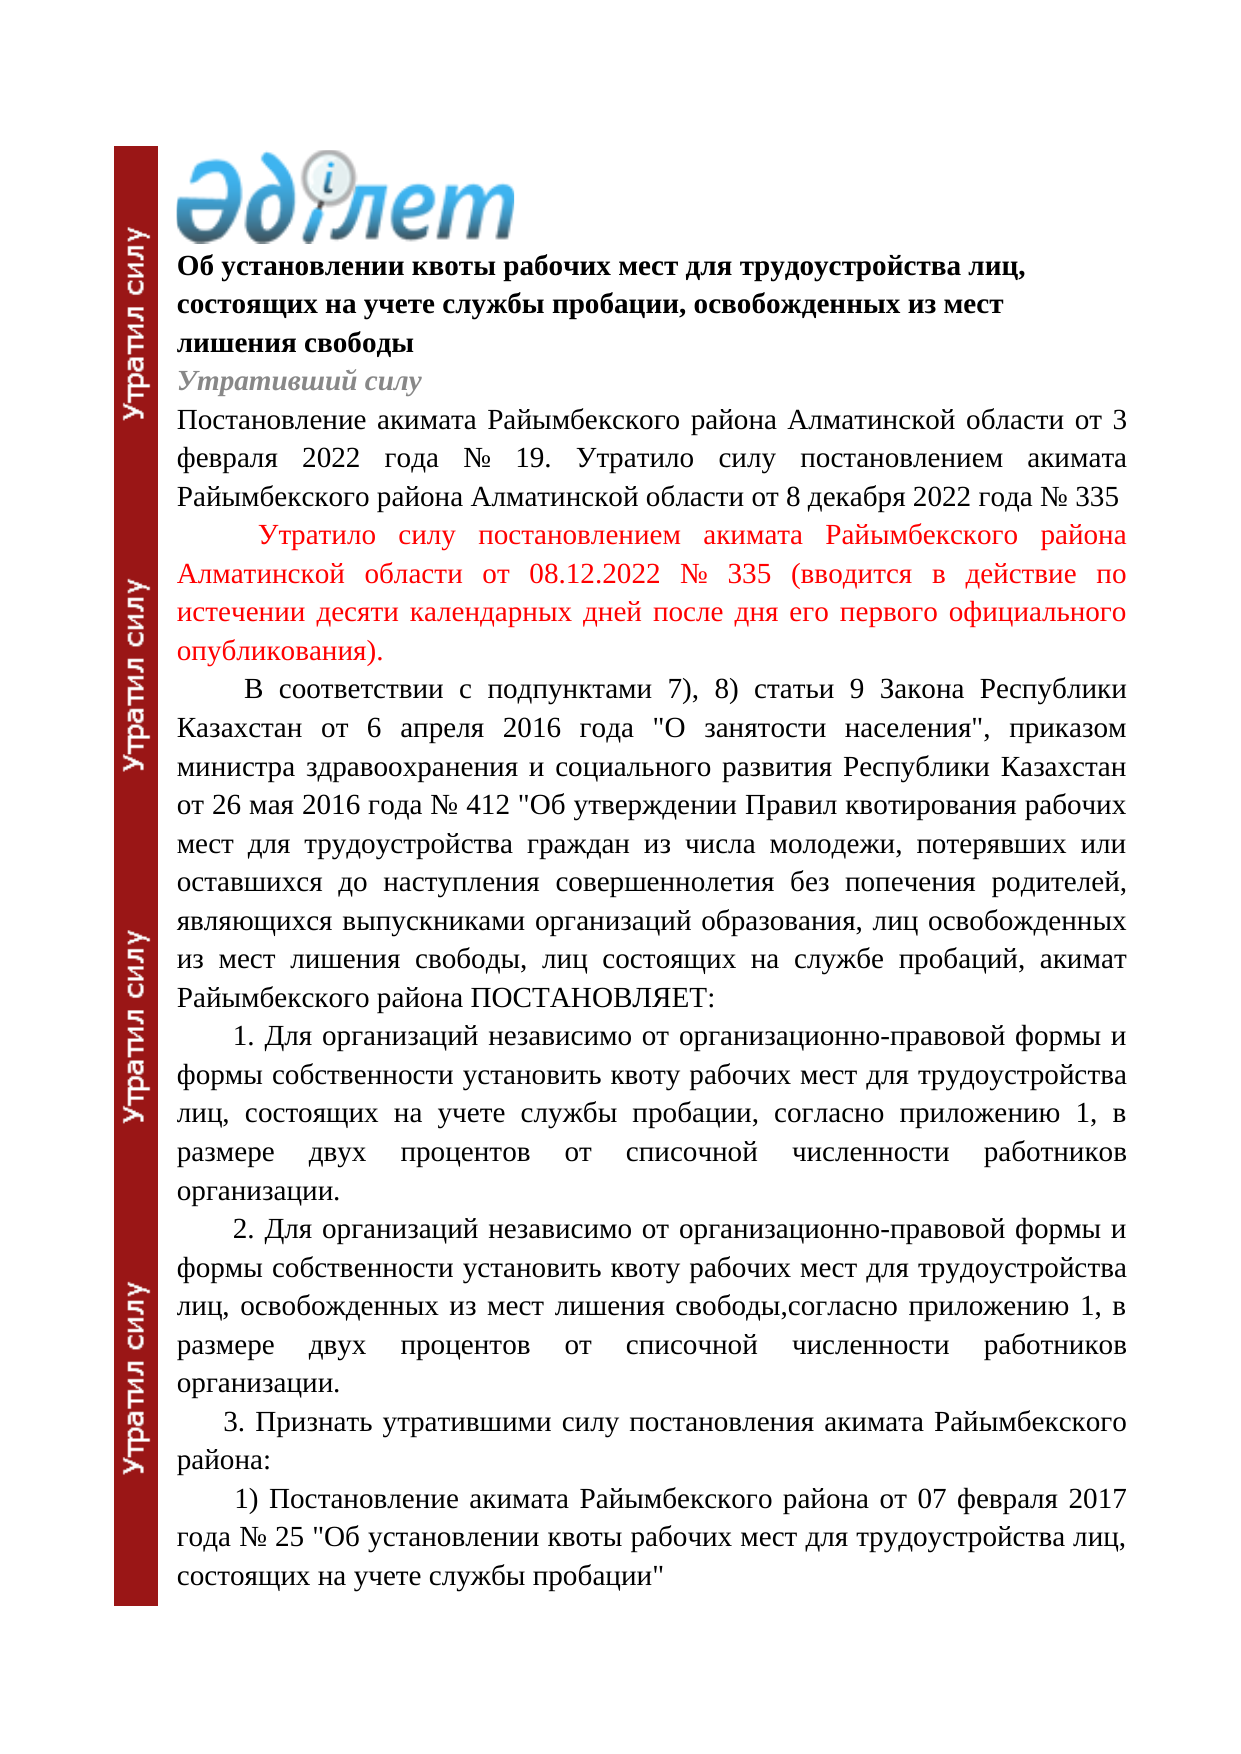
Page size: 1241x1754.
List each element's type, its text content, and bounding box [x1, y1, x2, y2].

text Об установлении квоты рабочих мест для трудоустройства лиц, состоящих на учете службы пробации, освобожденных из мест лишения свободы [112, 248, 1128, 358]
picture [114, 1399, 158, 1404]
picture [114, 146, 158, 248]
text В соответствии с подпунктами 7), 8) статьи 9 Закона Республики Казахстан от 6 апреля 2016 года "О занятости населения", приказом министра здравоохранения и социального развития Республики Казахстан от 26 мая 2016 года № 412 "Об утверждении Правил квотирования рабочих мест для трудоустройства граждан из числа молодежи, потерявших или оставшихся до наступления совершеннолетия без попечения родителей, являющихся выпускниками организаций образования, лиц освобожденных из мест лишения свободы, лиц состоящих на службе пробаций, акимат Райымбекского района ПОСТАНОВЛЯЕТ: [112, 672, 1128, 1013]
text 2. Для организаций независимо от организационно-правовой формы и формы собственности установить квоту рабочих мест для трудоустройства лиц, освобожденных из мест лишения свободы,согласно приложению 1, в размере двух процентов от списочной численности работников организации. [112, 1211, 1128, 1399]
picture [114, 667, 158, 672]
picture [114, 358, 158, 363]
picture [114, 1592, 158, 1606]
picture [114, 512, 158, 517]
picture [114, 1013, 158, 1018]
picture [176, 150, 515, 244]
picture [114, 1476, 158, 1481]
text 1) Постановление акимата Райымбекского района от 07 февраля 2017 года № 25 "Об установлении квоты рабочих мест для трудоустройства лиц, состоящих на учете службы пробации" [112, 1481, 1128, 1592]
text 1. Для организаций независимо от организационно-правовой формы и формы собственности установить квоту рабочих мест для трудоустройства лиц, состоящих на учете службы пробации, согласно приложению 1, в размере двух процентов от списочной численности работников организации. [112, 1018, 1128, 1206]
text Утратило силу постановлением акимата Райымбекского района Алматинской области от 08.12.2022 № 335 (вводится в действие по истечении десяти календарных дней после дня его первого официального опубликования). [112, 517, 1128, 667]
picture [114, 397, 158, 402]
text Постановление акимата Райымбекского района Алматинской области от 3 февраля 2022 года № 19. Утратило силу постановлением акимата Райымбекского района Алматинской области от 8 декабря 2022 года № 335 [112, 402, 1128, 512]
text Утративший силу [112, 363, 1128, 397]
text 3. Признать утратившими силу постановления акимата Райымбекского района: [112, 1404, 1128, 1476]
picture [114, 1206, 158, 1211]
